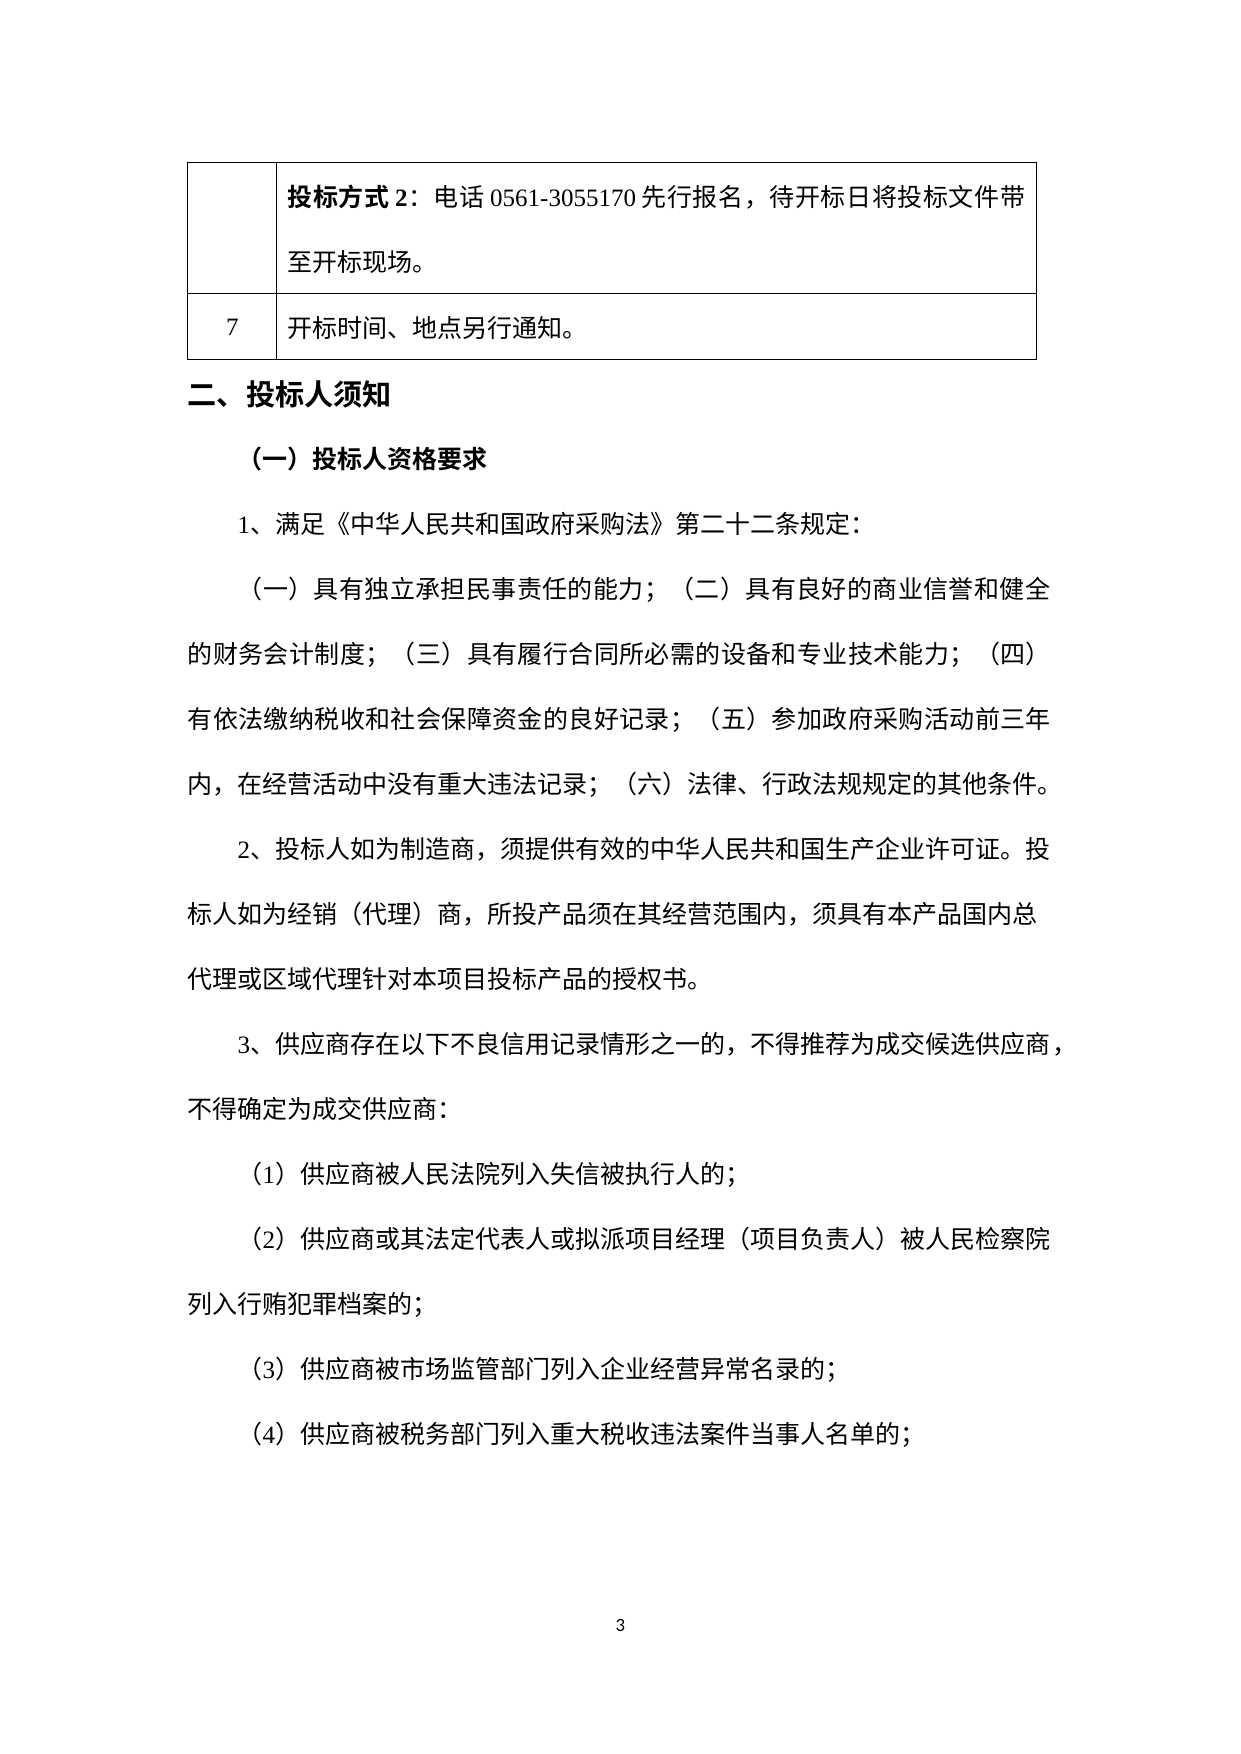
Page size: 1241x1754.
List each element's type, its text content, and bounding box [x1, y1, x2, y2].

text （1）供应商被人民法院列入失信被执行人的； [187, 1140, 1053, 1205]
text 二、投标人须知 [187, 360, 1053, 425]
table_cell 6 [188, 163, 276, 293]
table_cell 开标时间、地点另行通知。 [277, 294, 1036, 359]
text （4）供应商被税务部门列入重大税收违法案件当事人名单的； [187, 1400, 1053, 1465]
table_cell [277, 163, 1036, 293]
text （2）供应商或其法定代表人或拟派项目经理（项目负责人）被人民检察院列入行贿犯罪档案的； [187, 1205, 1053, 1335]
table_cell 7 [188, 294, 276, 359]
text 2、投标人如为制造商，须提供有效的中华人民共和国生产企业许可证。投标人如为经销（代理）商，所投产品须在其经营范围内，须具有本产品国内总代理或区域代理针对本项目投标产品的授权书。 [187, 815, 1053, 1010]
text （3）供应商被市场监管部门列入企业经营异常名录的； [187, 1335, 1053, 1400]
text （一）投标人资格要求 [187, 425, 1053, 490]
text （一）具有独立承担民事责任的能力；（二）具有良好的商业信誉和健全的财务会计制度；（三）具有履行合同所必需的设备和专业技术能力；（四）有依法缴纳税收和社会保障资金的良好记录；（五）参加政府采购活动前三年内，在经营活动中没有重大违法记录；（六）法律、行政法规规定的其他条件。 [187, 555, 1053, 815]
text 1、满足《中华人民共和国政府采购法》第二十二条规定： [187, 490, 1053, 555]
text 3、供应商存在以下不良信用记录情形之一的，不得推荐为成交候选供应商，不得确定为成交供应商： [187, 1010, 1053, 1140]
